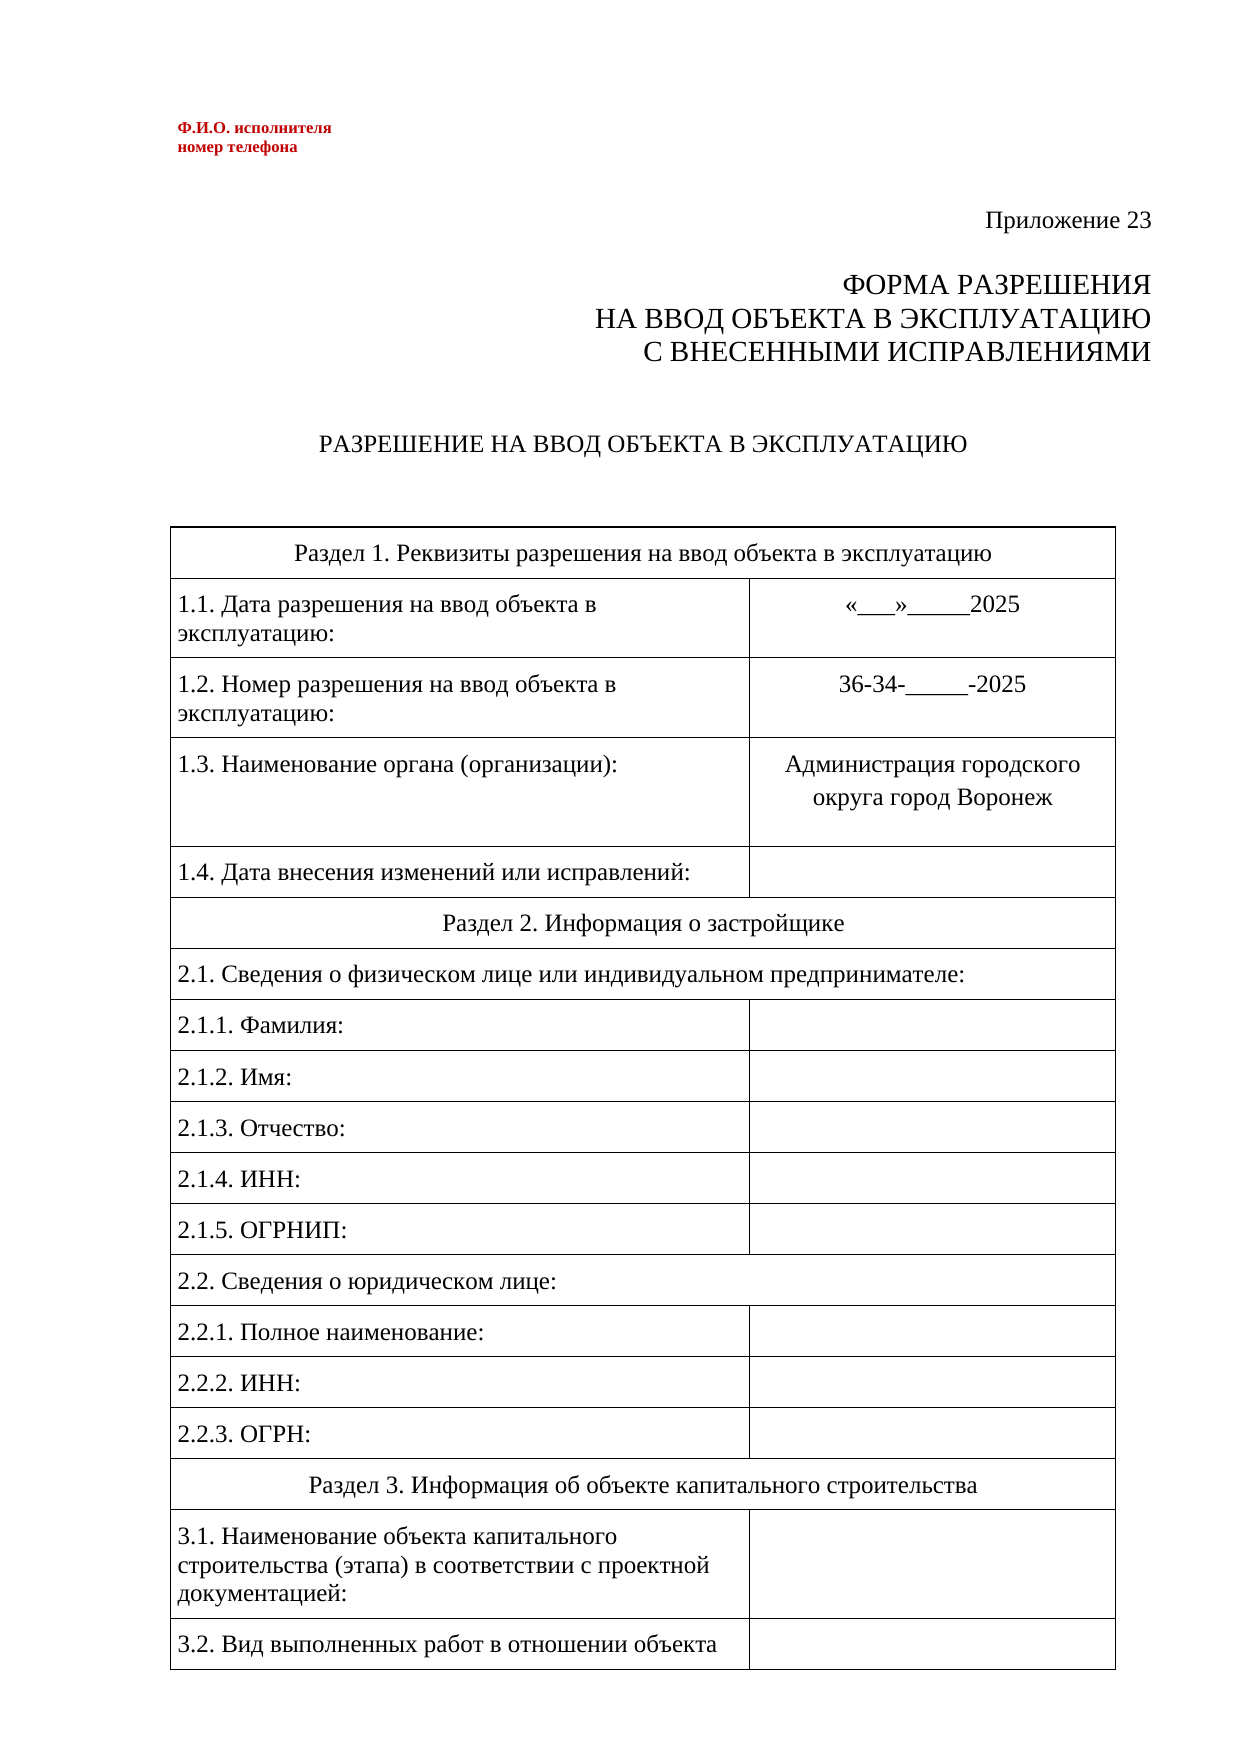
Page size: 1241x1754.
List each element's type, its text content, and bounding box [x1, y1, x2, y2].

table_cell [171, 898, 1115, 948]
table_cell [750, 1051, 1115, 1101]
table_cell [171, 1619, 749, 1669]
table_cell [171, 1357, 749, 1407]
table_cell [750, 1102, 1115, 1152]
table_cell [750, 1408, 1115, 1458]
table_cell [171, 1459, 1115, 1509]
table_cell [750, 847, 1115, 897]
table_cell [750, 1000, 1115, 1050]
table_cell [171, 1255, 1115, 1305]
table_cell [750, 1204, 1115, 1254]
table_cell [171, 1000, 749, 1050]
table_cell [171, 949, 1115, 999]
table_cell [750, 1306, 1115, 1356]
text С ВНЕСЕННЫМИ ИСПРАВЛЕНИЯМИ [177, 334, 1152, 368]
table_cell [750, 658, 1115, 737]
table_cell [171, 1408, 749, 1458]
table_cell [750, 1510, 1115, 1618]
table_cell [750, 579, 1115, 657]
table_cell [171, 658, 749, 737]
text ФОРМА РАЗРЕШЕНИЯ [177, 267, 1152, 301]
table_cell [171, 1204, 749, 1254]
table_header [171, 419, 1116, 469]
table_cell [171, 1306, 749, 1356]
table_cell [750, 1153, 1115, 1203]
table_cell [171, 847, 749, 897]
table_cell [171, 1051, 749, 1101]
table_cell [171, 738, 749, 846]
text номер телефона [177, 137, 1152, 156]
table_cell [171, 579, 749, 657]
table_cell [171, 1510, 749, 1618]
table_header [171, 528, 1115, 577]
text Ф.И.О. исполнителя [177, 118, 1152, 137]
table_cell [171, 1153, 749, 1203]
text НА ВВОД ОБЪЕКТА В ЭКСПЛУАТАЦИЮ [177, 301, 1152, 334]
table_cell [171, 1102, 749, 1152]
text Приложение 23 [177, 205, 1152, 234]
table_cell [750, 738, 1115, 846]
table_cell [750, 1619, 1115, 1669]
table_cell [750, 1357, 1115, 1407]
